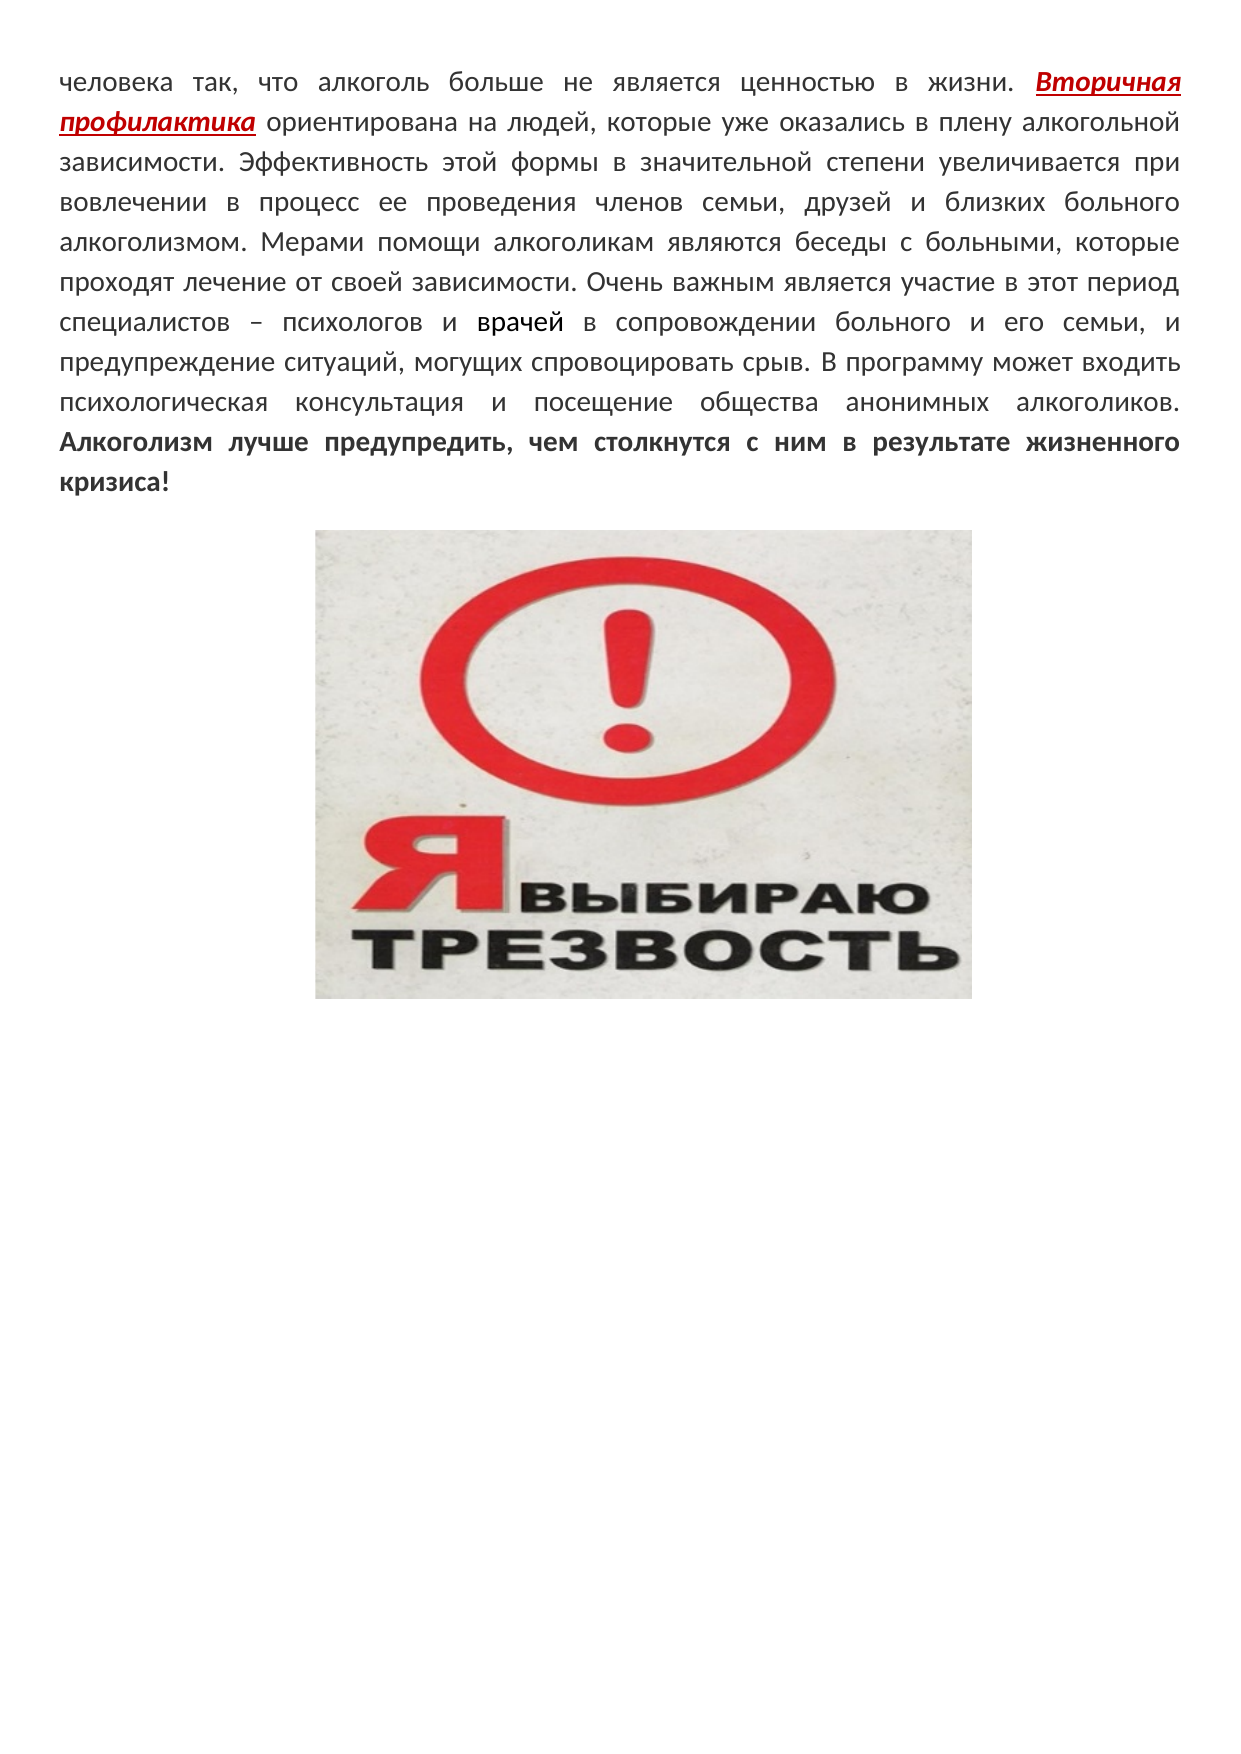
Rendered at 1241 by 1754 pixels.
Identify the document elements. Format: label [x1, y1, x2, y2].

text [59, 59, 1181, 499]
picture [312, 530, 972, 996]
